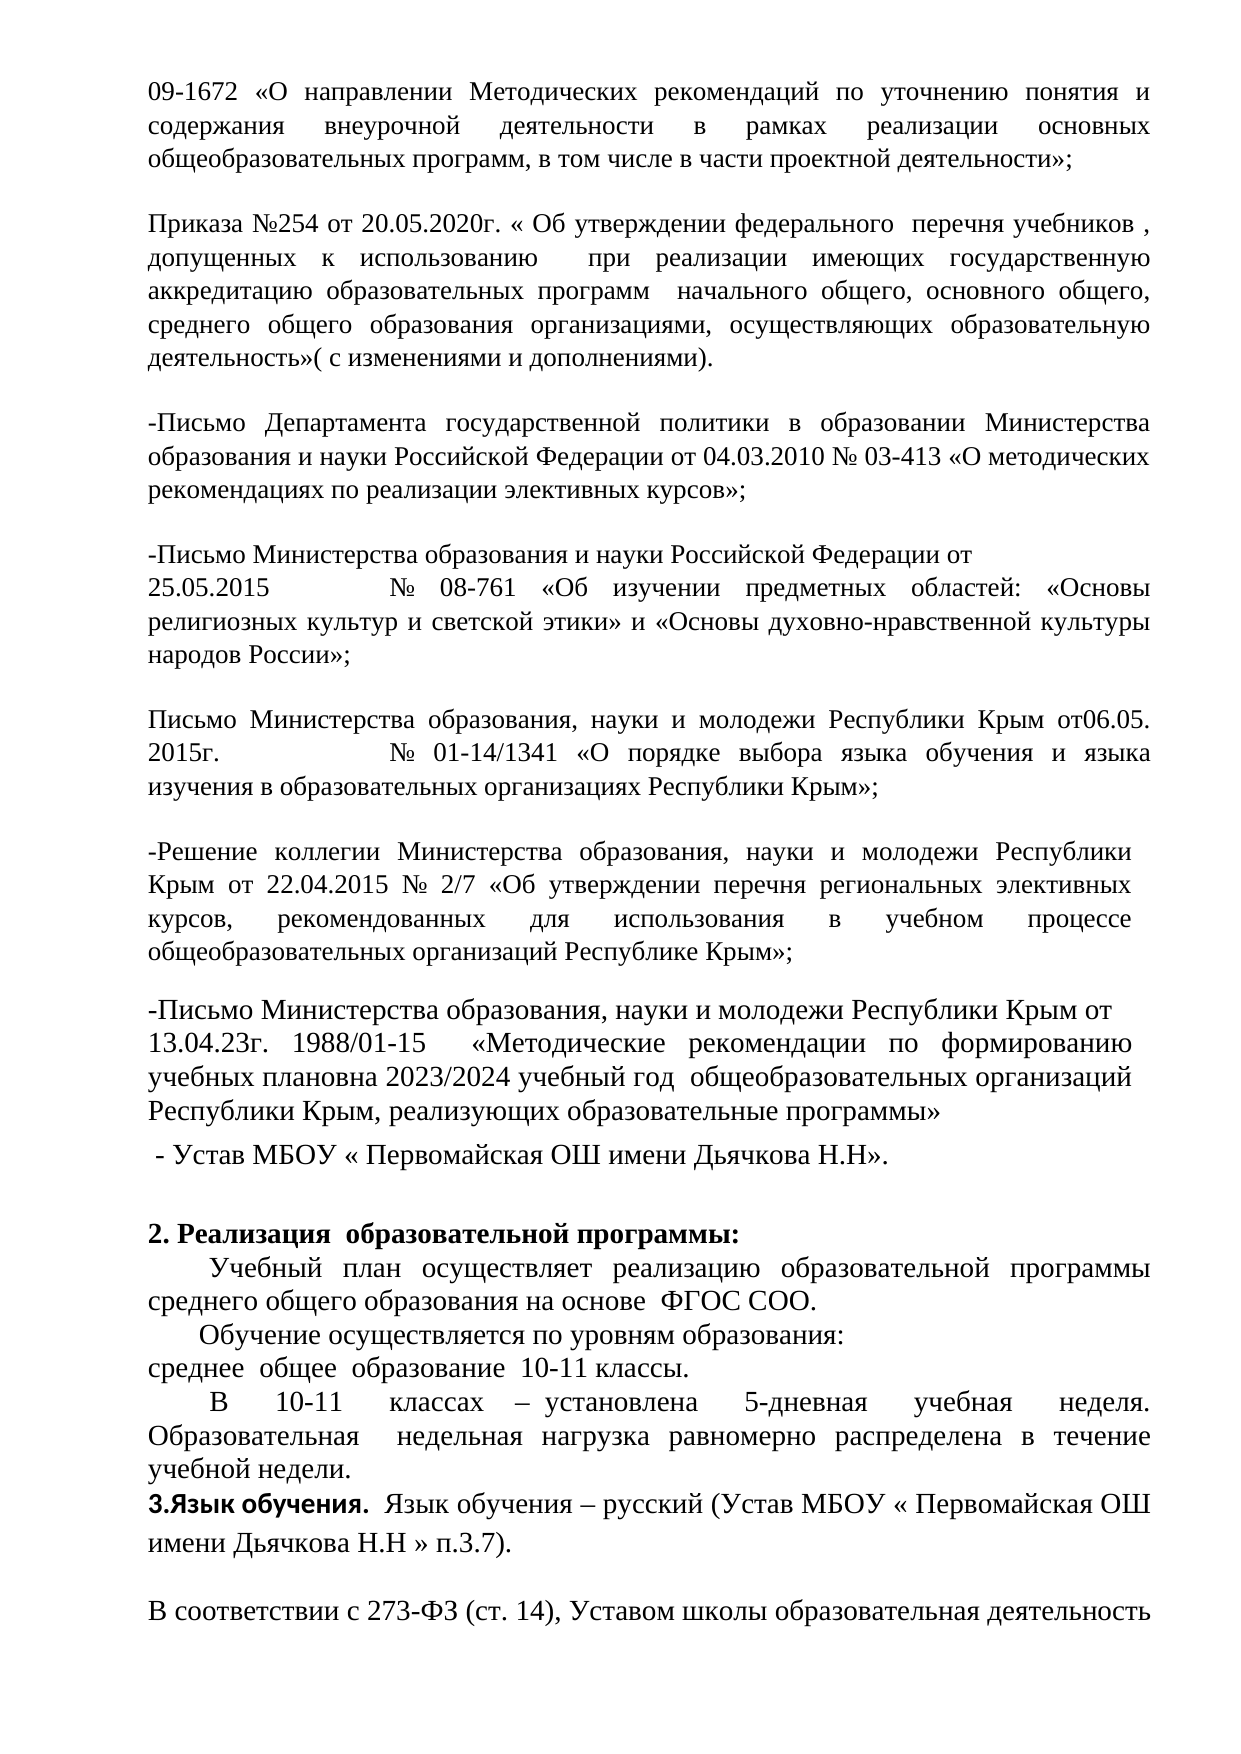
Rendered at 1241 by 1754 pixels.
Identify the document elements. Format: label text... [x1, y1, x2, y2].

text -Решение коллегии Министерства образования, науки и молодежи Республики Крым от 22.04.2015 № 2/7 «Об утверждении перечня региональных элективных курсов, рекомендованных для использования в учебном процессе общеобразовательных организаций Республике Крым»; [148, 833, 1133, 967]
text среднее общее образование 10-11 классы. [148, 1351, 1152, 1384]
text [148, 1593, 1152, 1627]
text -Письмо Министерства образования, науки и молодежи Республики Крым от [148, 992, 1152, 1026]
text Обучение осуществляется по уровням образования: [148, 1317, 1152, 1351]
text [148, 74, 1152, 174]
list № 08-761 «Об изучении предметных областей: «Основы религиозных культур и светской этики» и «Основы духовно-нравственной культуры народов России»; [148, 569, 1152, 670]
text 13.04.23г. 1988/01-15 «Методические рекомендации по формированию учебных плановна 2023/2024 учебный год общеобразовательных организаций Республики Крым, реализующих образовательные программы» [148, 1026, 1133, 1127]
text Учебный план осуществляет реализацию образовательной программы среднего общего образования на основе ФГОС СОО. [148, 1250, 1152, 1317]
text В 10-11 классах – установлена 5-дневная учебная неделя. Образовательная недельная нагрузка равномерно распределена в течение учебной недели. [148, 1384, 1152, 1485]
text - Устав МБОУ « Первомайская ОШ имени Дьячкова Н.Н». [148, 1138, 1133, 1172]
text -Письмо Министерства образования и науки Российской Федерации от [148, 542, 1152, 569]
text -Письмо Департамента государственной политики в образовании Министерства образования и науки Российской Федерации от 04.03.2010 № 03-413 «О методических рекомендациях по реализации элективных курсов»; [148, 405, 1152, 505]
text Приказа №254 от 20.05.2020г. « Об утверждении федерального перечня учебников , допущенных к использованию при реализации имеющих государственную аккредитацию образовательных программ начального общего, основного общего, среднего общего образования организациями, осуществляющих образовательную деятельность»( с изменениями и дополнениями). [148, 206, 1152, 373]
text Письмо Министерства образования, науки и молодежи Республики Крым от06.05. 2015г. № 01-14/1341 «О порядке выбора языка обучения и языка изучения в образовательных организациях Республики Крым»; [148, 701, 1152, 802]
text 3.Язык обучения. Язык обучения – русский (Устав МБОУ « Первомайская ОШ имени Дьячкова Н.Н » п.3.7). [148, 1485, 1152, 1559]
text 2. Реализация образовательной программы: [148, 1216, 1152, 1250]
